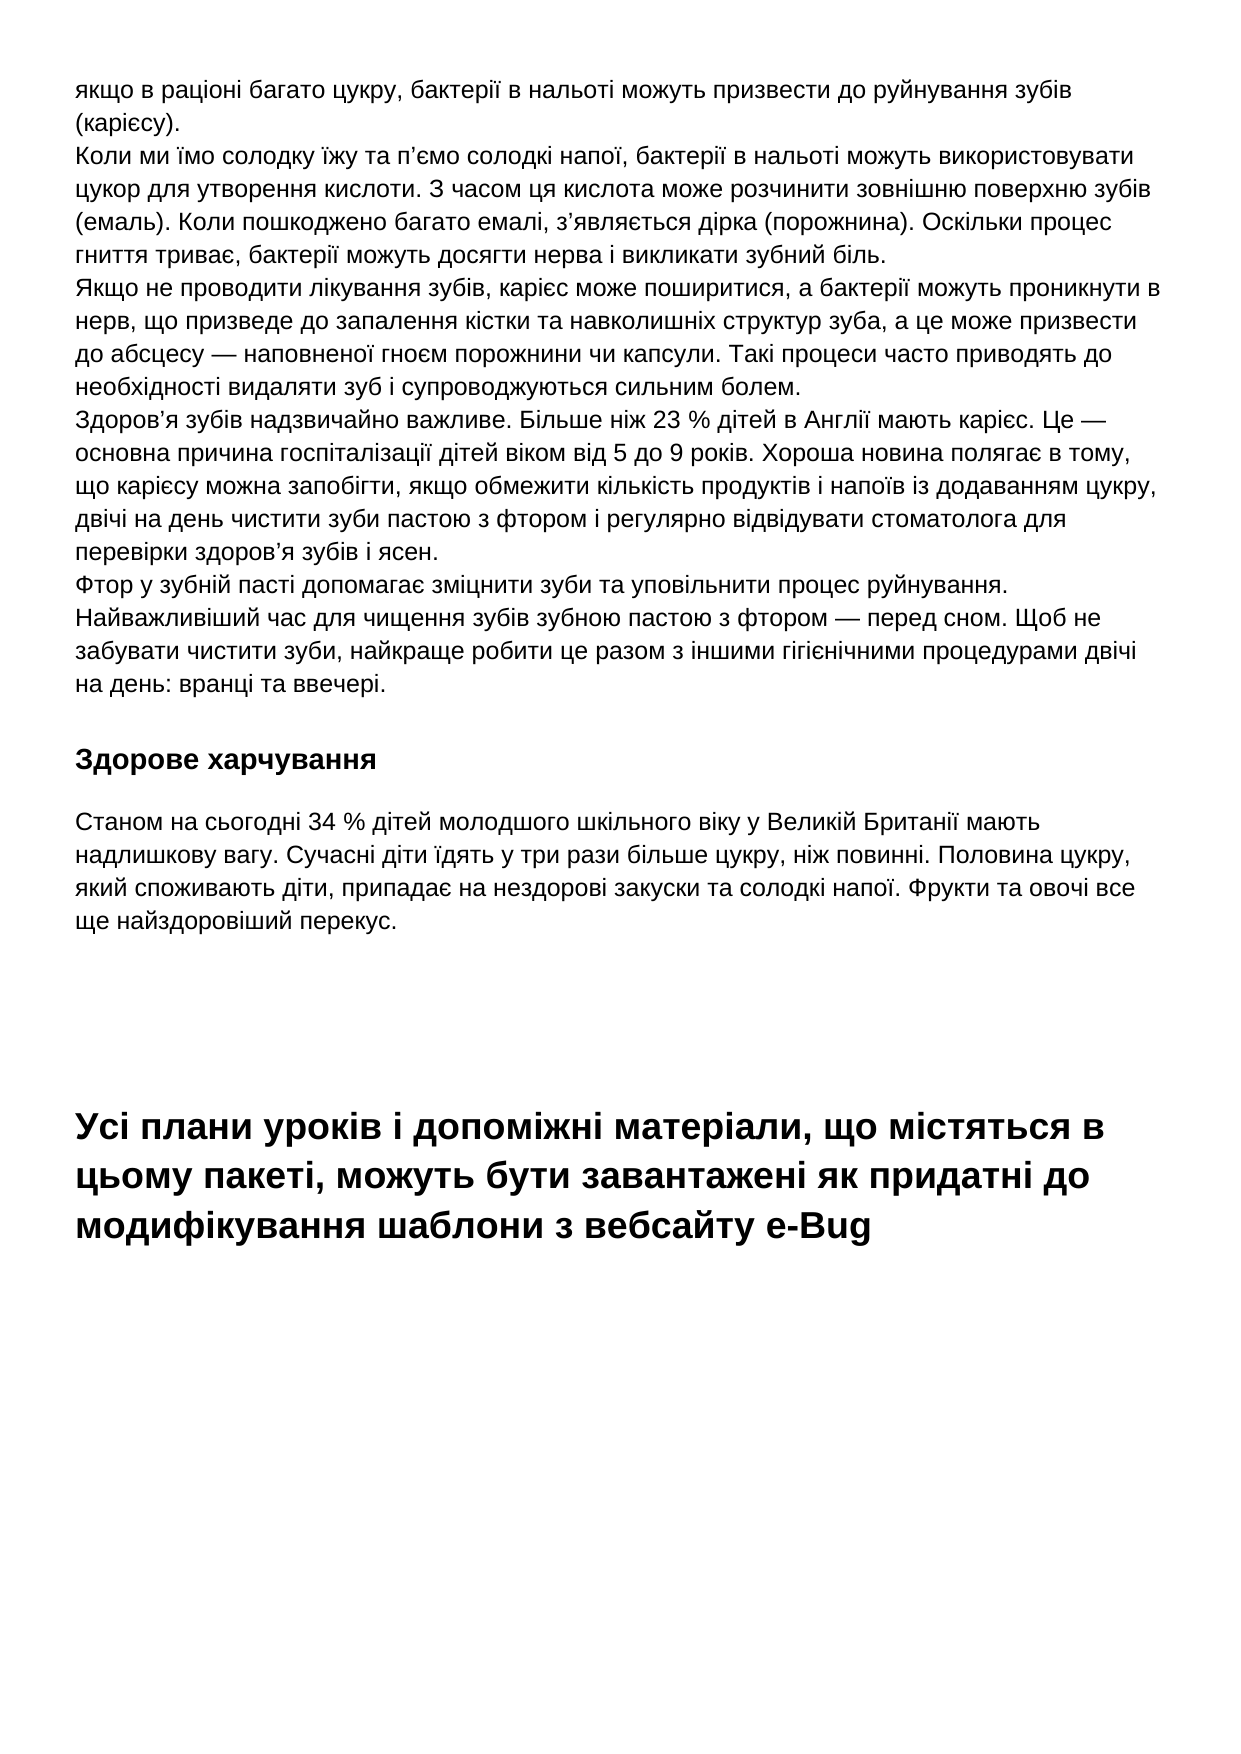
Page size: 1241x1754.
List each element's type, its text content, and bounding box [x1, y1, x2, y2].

text Фтор у зубній пасті допомагає зміцнити зуби та уповільнити процес руйнування. Найважливіший час для чищення зубів зубною пастою з фтором — перед сном. Щоб не забувати чистити зуби, найкраще робити це разом з іншими гігієнічними процедурами двічі на день: вранці та ввечері. [75, 570, 1165, 698]
text Якщо не проводити лікування зубів, карієс може поширитися, а бактерії можуть проникнути в нерв, що призведе до запалення кістки та навколишніх структур зуба, а це може призвести до абсцесу — наповненої гноєм порожнини чи капсули. Такі процеси часто приводять до необхідності видаляти зуб і супроводжуються сильним болем. [75, 273, 1165, 401]
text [75, 75, 1165, 137]
text Здоров’я зубів надзвичайно важливе. Більше ніж 23 % дітей в Англії мають карієс. Це — основна причина госпіталізації дітей віком від 5 до 9 років. Хороша новина полягає в тому, що карієсу можна запобігти, якщо обмежити кількість продуктів і напоїв із додаванням цукру, двічі на день чистити зуби пастою з фтором і регулярно відвідувати стоматолога для перевірки здоров’я зубів і ясен. [75, 405, 1165, 566]
text Станом на сьогодні 34 % дітей молодшого шкільного віку у Великій Британії мають надлишкову вагу. Сучасні діти їдять у три рази більше цукру, ніж повинні. Половина цукру, який споживають діти, припадає на нездорові закуски та солодкі напої. Фрукти та овочі все ще найздоровіший перекус. [75, 807, 1165, 935]
text Коли ми їмо солодку їжу та п’ємо солодкі напої, бактерії в нальоті можуть використовувати цукор для утворення кислоти. З часом ця кислота може розчинити зовнішню поверхню зубів (емаль). Коли пошкоджено багато емалі, з’являється дірка (порожнина). Оскільки процес гниття триває, бактерії можуть досягти нерва і викликати зубний біль. [75, 141, 1165, 269]
subtitle Здорове харчування [75, 742, 1165, 775]
text Усі плани уроків і допоміжні матеріали, що містяться в цьому пакеті, можуть бути завантажені як придатні до модифікування шаблони з вебсайту e-Bug [75, 1104, 1165, 1246]
